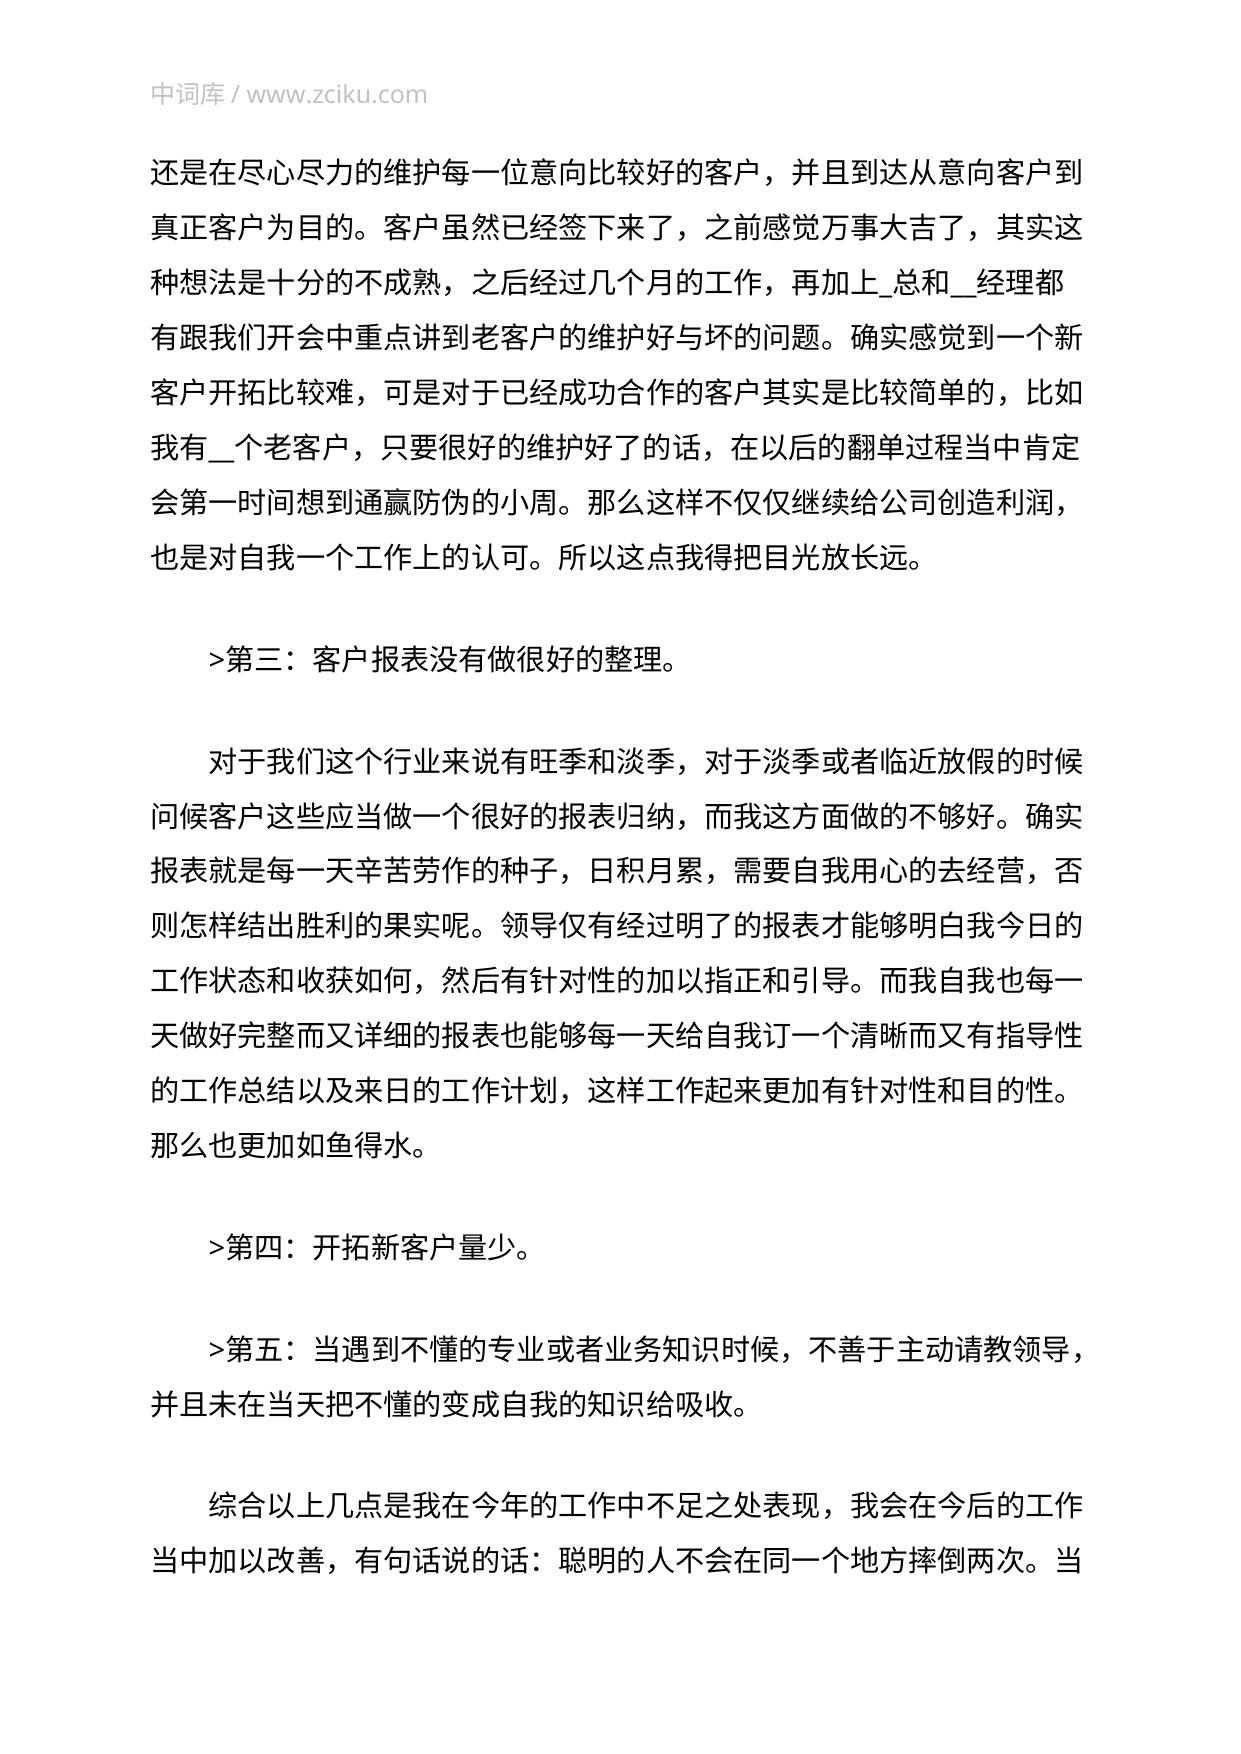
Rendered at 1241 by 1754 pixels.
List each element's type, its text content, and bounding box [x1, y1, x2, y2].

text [150, 1483, 1090, 1580]
text 对于我们这个行业来说有旺季和淡季，对于淡季或者临近放假的时候问候客户这些应当做一个很好的报表归纳，而我这方面做的不够好。确实报表就是每一天辛苦劳作的种子，日积月累，需要自我用心的去经营，否则怎样结出胜利的果实呢。领导仅有经过明了的报表才能够明白我今日的工作状态和收获如何，然后有针对性的加以指正和引导。而我自我也每一天做好完整而又详细的报表也能够每一天给自我订一个清晰而又有指导性的工作总结以及来日的工作计划，这样工作起来更加有针对性和目的性。那么也更加如鱼得水。 [150, 738, 1090, 1165]
text >第五：当遇到不懂的专业或者业务知识时候，不善于主动请教领导，并且未在当天把不懂的变成自我的知识给吸收。 [150, 1326, 1090, 1423]
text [150, 150, 1090, 577]
text >第四：开拓新客户量少。 [150, 1224, 1090, 1267]
text >第三：客户报表没有做很好的整理。 [150, 636, 1090, 679]
